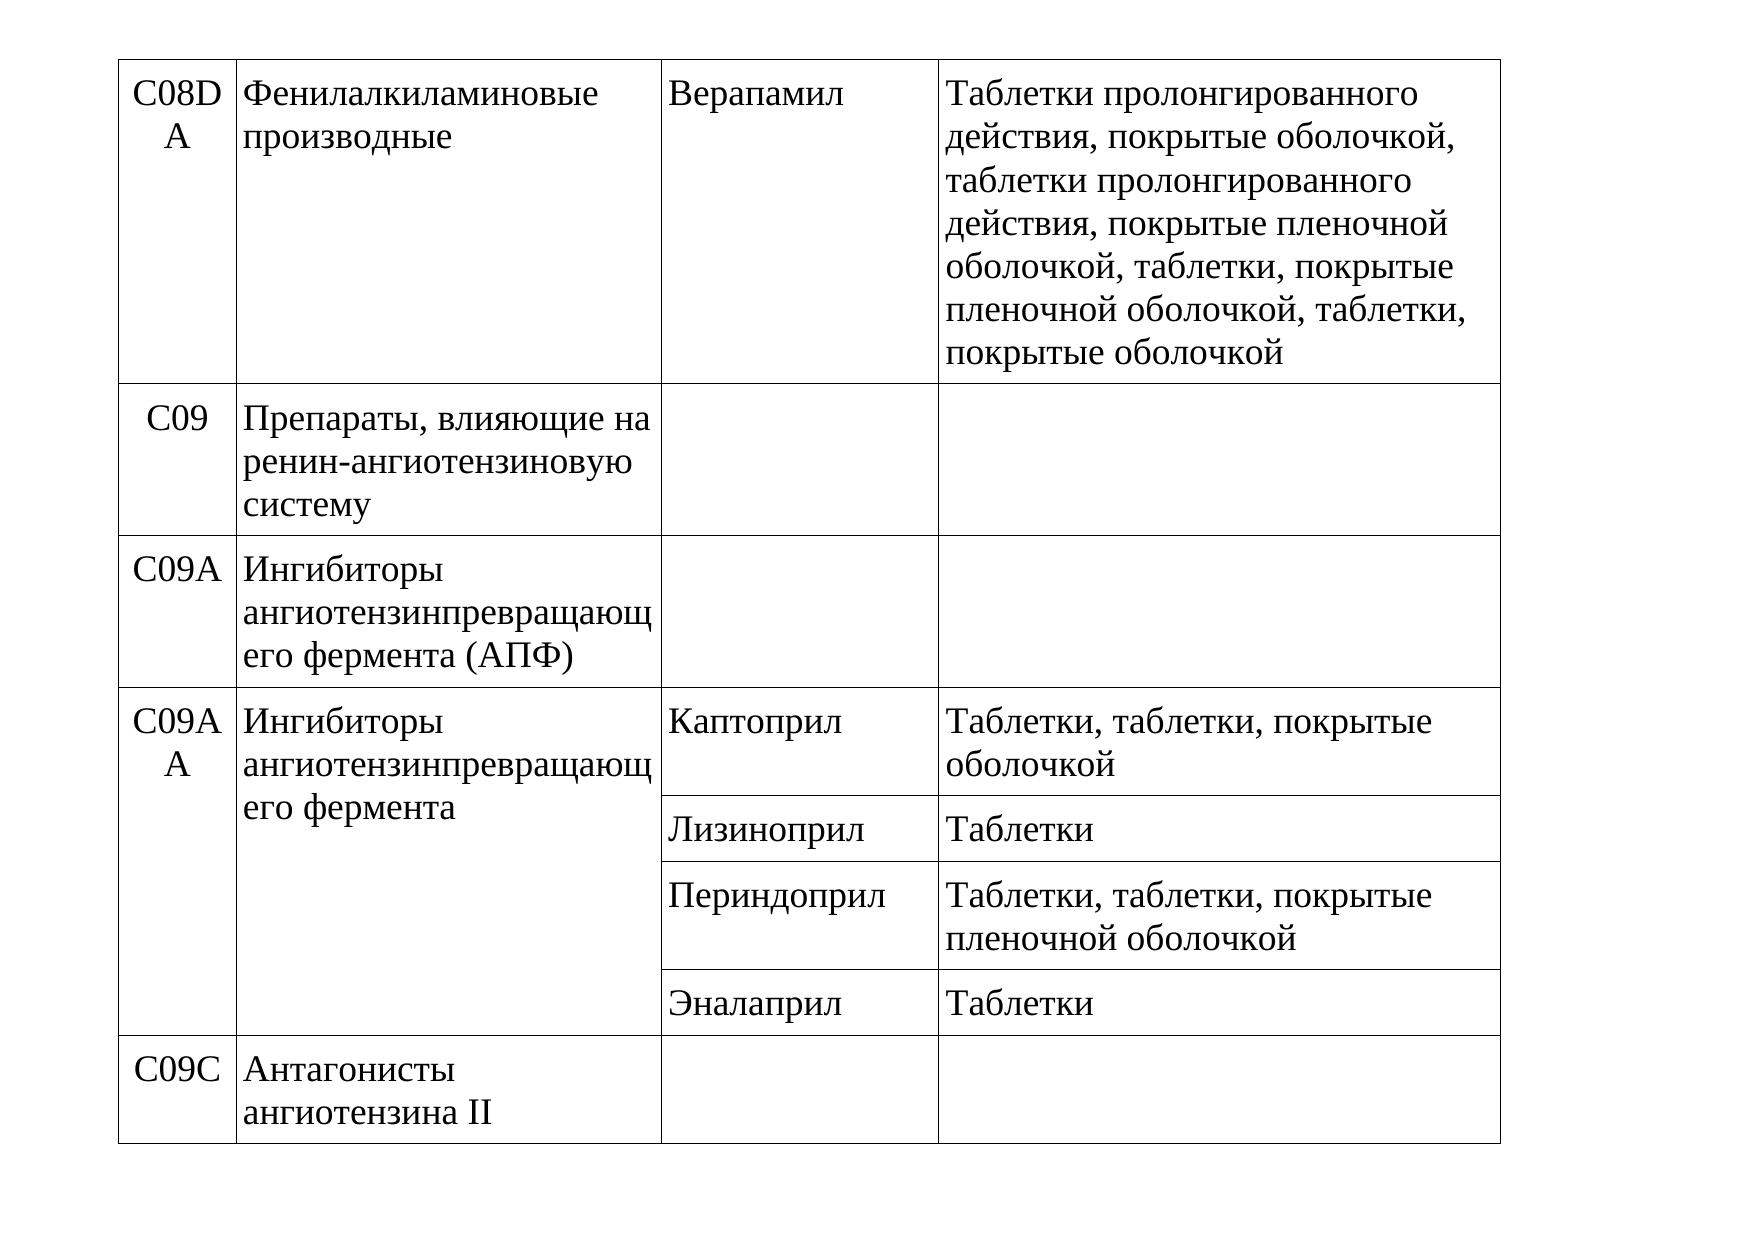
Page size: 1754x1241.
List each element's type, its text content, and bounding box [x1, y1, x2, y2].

table_cell Эналаприл [662, 970, 938, 1034]
table_cell Лизиноприл [662, 796, 938, 861]
table_cell Таблетки, таблетки, покрытые пленочной оболочкой [939, 862, 1500, 969]
table_cell C09AA [119, 688, 236, 1034]
table_cell C09A [119, 536, 236, 687]
table_cell Фенилалкиламиновые производные [237, 60, 661, 383]
table_cell C09 [119, 384, 236, 535]
table_cell C09C [119, 1036, 236, 1143]
table_cell Верапамил [662, 60, 938, 383]
table_cell [939, 1036, 1500, 1143]
table_cell Таблетки [939, 970, 1500, 1034]
table_cell [939, 536, 1500, 687]
table_cell Каптоприл [662, 688, 938, 795]
table_cell [939, 384, 1500, 535]
table_cell Ингибиторы ангиотензинпревращающего фермента [237, 688, 661, 1034]
table_cell Ингибиторы ангиотензинпревращающего фермента (АПФ) [237, 536, 661, 687]
table_cell Таблетки пролонгированного действия, покрытые оболочкой, таблетки пролонгированного действия, покрытые пленочной оболочкой, таблетки, покрытые пленочной оболочкой, таблетки, покрытые оболочкой [939, 60, 1500, 383]
table_cell Таблетки [939, 796, 1500, 861]
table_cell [237, 1036, 661, 1143]
table_cell Препараты, влияющие на ренин-ангиотензиновую систему [237, 384, 661, 535]
table_cell Периндоприл [662, 862, 938, 969]
table_cell [662, 384, 938, 535]
table_cell C08DA [119, 60, 236, 383]
table_cell Таблетки, таблетки, покрытые оболочкой [939, 688, 1500, 795]
table_cell [662, 1036, 938, 1143]
table_cell [662, 536, 938, 687]
